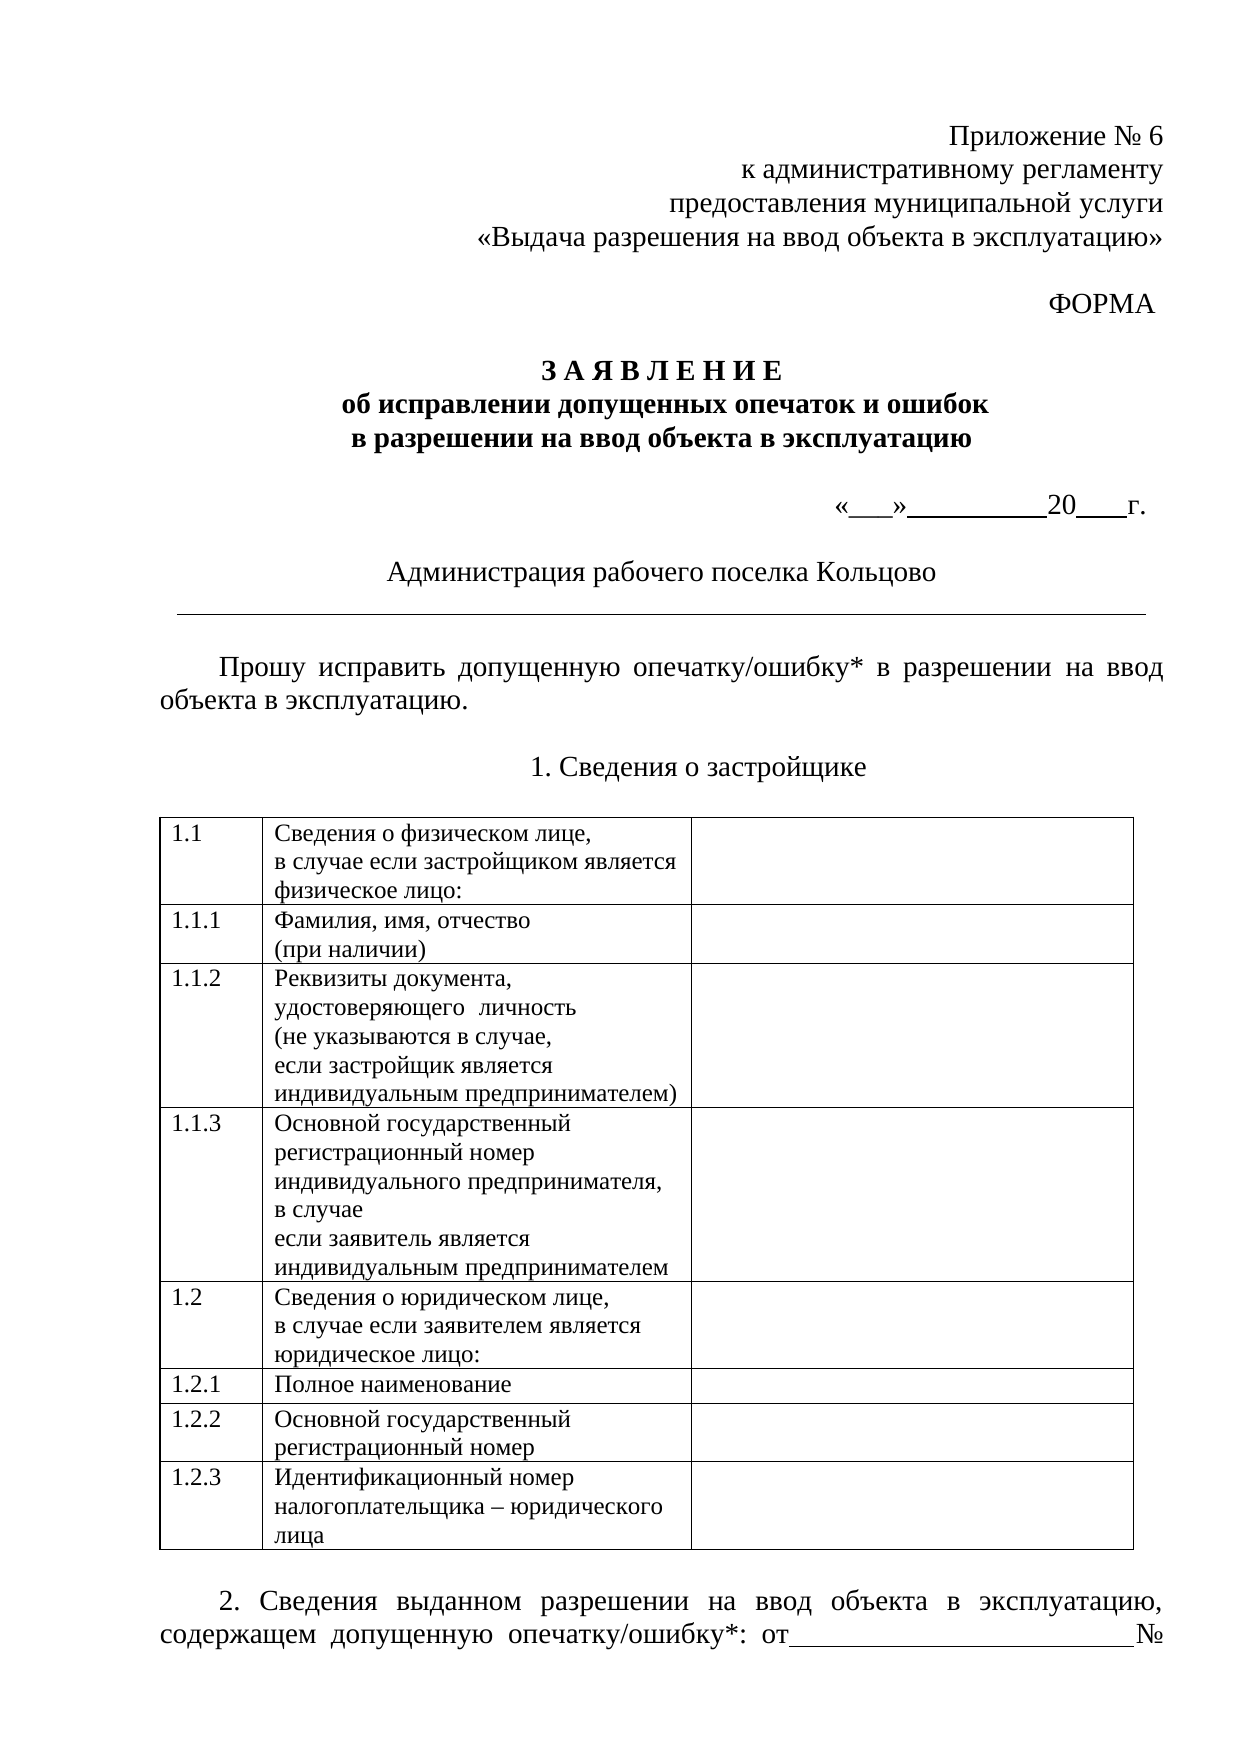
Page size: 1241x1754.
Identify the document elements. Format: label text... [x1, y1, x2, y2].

table_cell 1.1.2 [161, 964, 262, 1107]
table_cell [692, 1369, 1133, 1403]
table_cell Сведения о юридическом лице, в случае если заявителем является юридическое лицо: [263, 1282, 691, 1368]
table_cell 1.2.2 [161, 1404, 262, 1461]
table_cell Реквизиты документа, удостоверяющего личность (не указываются в случае, если застройщик является индивидуальным предпринимателем) [263, 964, 691, 1107]
table_cell Идентификационный номер налогоплательщика – юридического лица [263, 1462, 691, 1548]
table_cell Основной государственный регистрационный номер [263, 1404, 691, 1461]
table_cell [692, 905, 1133, 962]
text «Выдача разрешения на ввод объекта в эксплуатацию» [159, 219, 1163, 252]
table_cell 1.2.1 [161, 1369, 262, 1403]
text 1. Сведения о застройщике [159, 749, 1163, 783]
table_cell [692, 1282, 1133, 1368]
table_cell 1.2.3 [161, 1462, 262, 1548]
table_cell [692, 1462, 1133, 1548]
table_cell Основной государственный регистрационный номер индивидуального предпринимателя, в случае если заявитель является индивидуальным предпринимателем [263, 1108, 691, 1281]
table_cell 1.2 [161, 1282, 262, 1368]
table_cell 1.1.1 [161, 905, 262, 962]
text предоставления муниципальной услуги [159, 185, 1163, 219]
table_header [692, 818, 1133, 904]
text Администрация рабочего поселка Кольцово [159, 554, 1163, 588]
table_header Сведения о физическом лице, в случае если застройщиком является физическое лицо: [263, 818, 691, 904]
text об исправлении допущенных опечаток и ошибок [159, 386, 1163, 420]
table_cell [692, 964, 1133, 1107]
table_cell [692, 1404, 1133, 1461]
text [159, 1583, 1163, 1650]
text З А Я В Л Е Н И Е [159, 353, 1163, 386]
text Прошу исправить допущенную опечатку/ошибку* в разрешении на ввод объекта в эксплуатацию. [159, 649, 1163, 716]
text к административному регламенту [706, 152, 1163, 185]
text «___» 20 г. [159, 487, 1146, 521]
table_cell [692, 1108, 1133, 1281]
text Приложение № 6 [750, 118, 1163, 152]
table_header 1.1 [161, 818, 262, 904]
table_cell Фамилия, имя, отчество (при наличии) [263, 905, 691, 962]
table_cell Полное наименование [263, 1369, 691, 1403]
text в разрешении на ввод объекта в эксплуатацию [159, 420, 1163, 453]
table_cell 1.1.3 [161, 1108, 262, 1281]
text ФОРМА [182, 286, 1156, 319]
